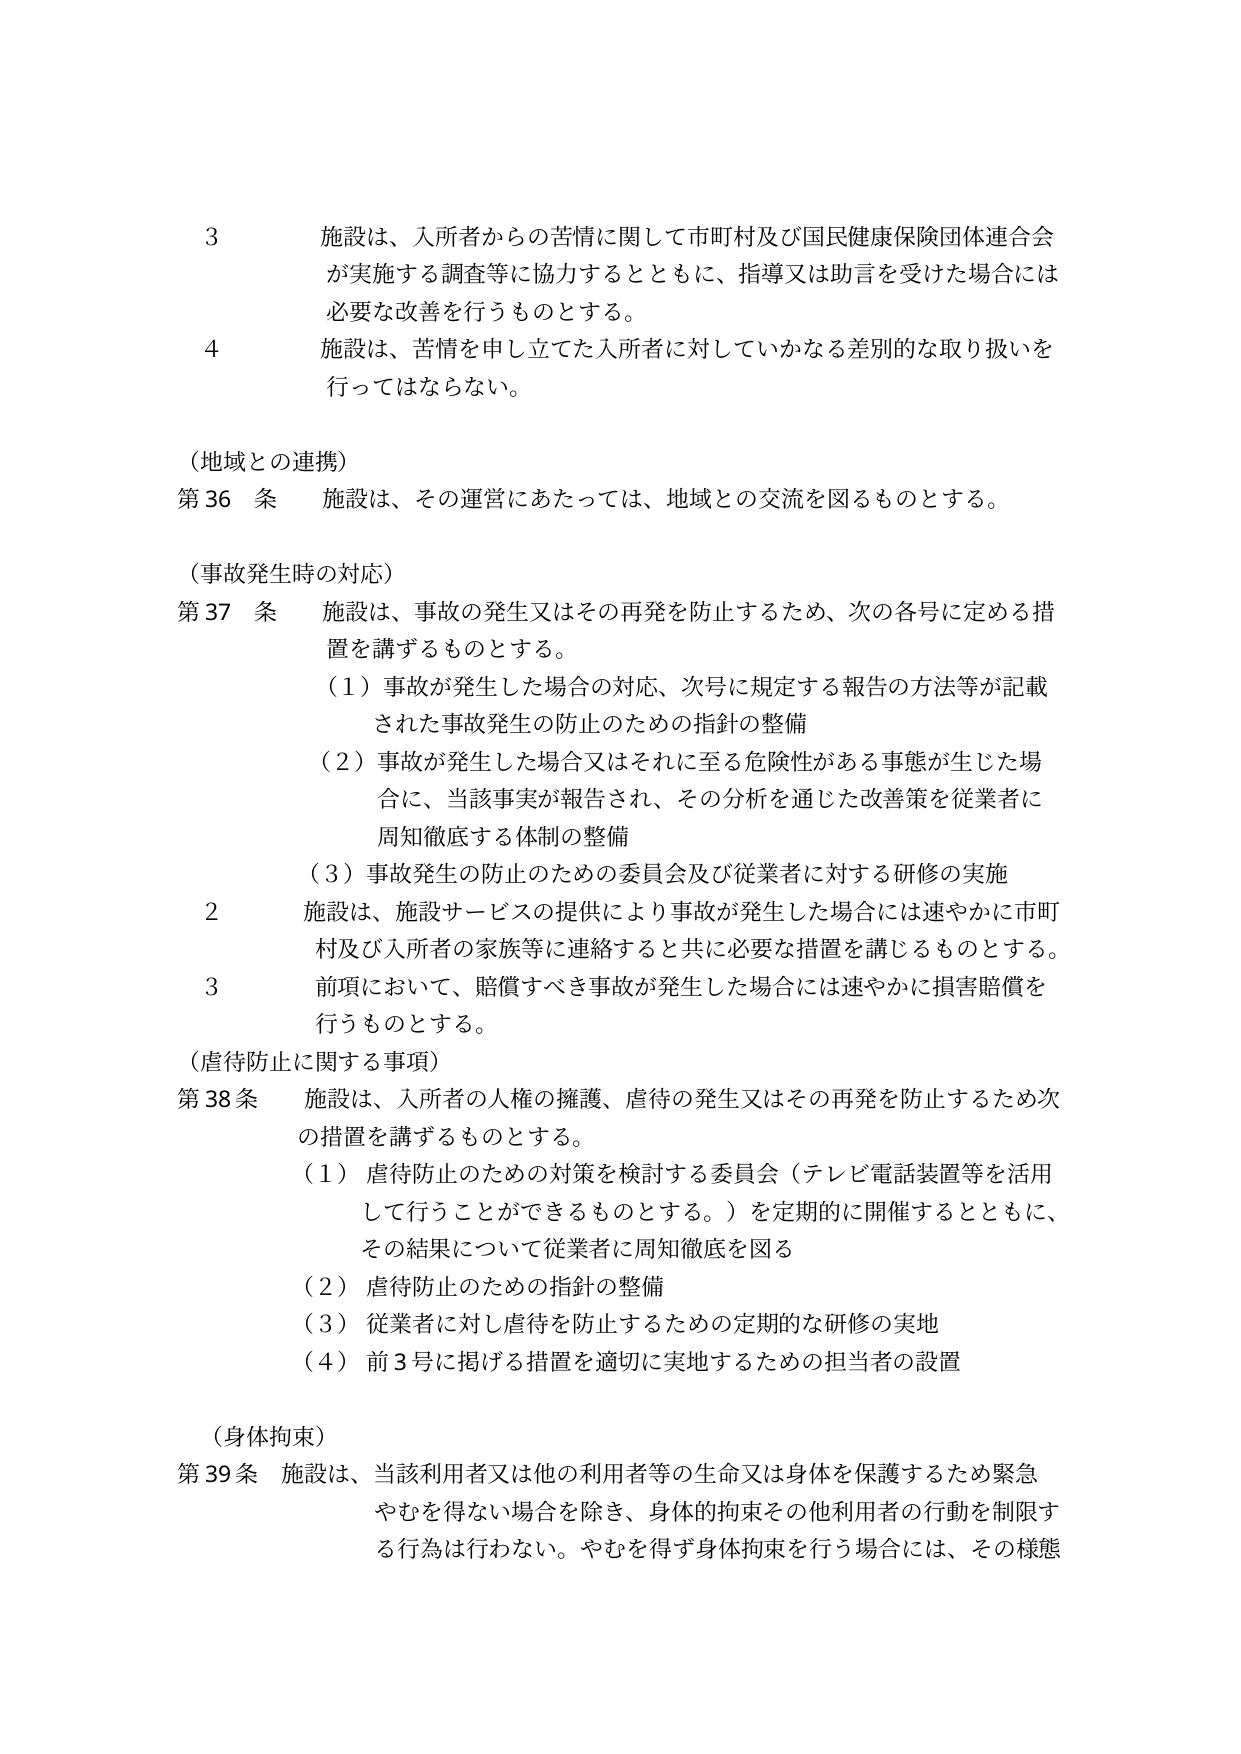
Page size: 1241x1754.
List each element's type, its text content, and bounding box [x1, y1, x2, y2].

list 従業者に対し虐待を防止するための定期的な研修の実地 [291, 1304, 1063, 1342]
text ４ 施設は、苦情を申し立てた入所者に対していかなる差別的な取り扱いを行ってはならない。 [177, 329, 1063, 404]
list 前3号に掲げる措置を適切に実地するための担当者の設置 [291, 1342, 1063, 1379]
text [374, 1492, 1063, 1567]
text （地域との連携） [177, 442, 1063, 479]
text ３ 施設は、入所者からの苦情に関して市町村及び国民健康保険団体連合会が実施する調査等に協力するとともに、指導又は助言を受けた場合には必要な改善を行うものとする。 [177, 217, 1063, 329]
text ３ 前項において、賠償すべき事故が発生した場合には速やかに損害賠償を行うものとする。 [177, 967, 1063, 1042]
text の措置を講ずるものとする。 [177, 1117, 1063, 1154]
text 第37 条 施設は、事故の発生又はその再発を防止するため、次の各号に定める措置を講ずるものとする。 [177, 592, 1063, 667]
text して行うことができるものとする。）を定期的に開催するとともに、 [291, 1192, 1063, 1229]
list 虐待防止のための対策を検討する委員会（テレビ電話装置等を活用 [291, 1154, 1063, 1192]
text （虐待防止に関する事項） [177, 1042, 1063, 1079]
text （身体拘束） [177, 1417, 1063, 1454]
text ２ 施設は、施設サービスの提供により事故が発生した場合には速やかに市町村及び入所者の家族等に連絡すると共に必要な措置を講じるものとする。 [177, 892, 1063, 967]
text （事故発生時の対応） [177, 554, 1063, 592]
text その結果について従業者に周知徹底を図る [291, 1229, 1063, 1267]
text （２）事故が発生した場合又はそれに至る危険性がある事態が生じた場合に、当該事実が報告され、その分析を通じた改善策を従業者に周知徹底する体制の整備 [308, 742, 1063, 854]
list 虐待防止のための指針の整備 [291, 1267, 1063, 1304]
text （１）事故が発生した場合の対応、次号に規定する報告の方法等が記載された事故発生の防止のための指針の整備 [177, 667, 1063, 742]
text 第39条 施設は、当該利用者又は他の利用者等の生命又は身体を保護するため緊急 [177, 1454, 1063, 1492]
text （３）事故発生の防止のための委員会及び従業者に対する研修の実施 [177, 854, 1063, 892]
text 第36 条 施設は、その運営にあたっては、地域との交流を図るものとする。 [177, 479, 1063, 517]
text 第38条 施設は、入所者の人権の擁護、虐待の発生又はその再発を防止するため次 [177, 1079, 1063, 1117]
